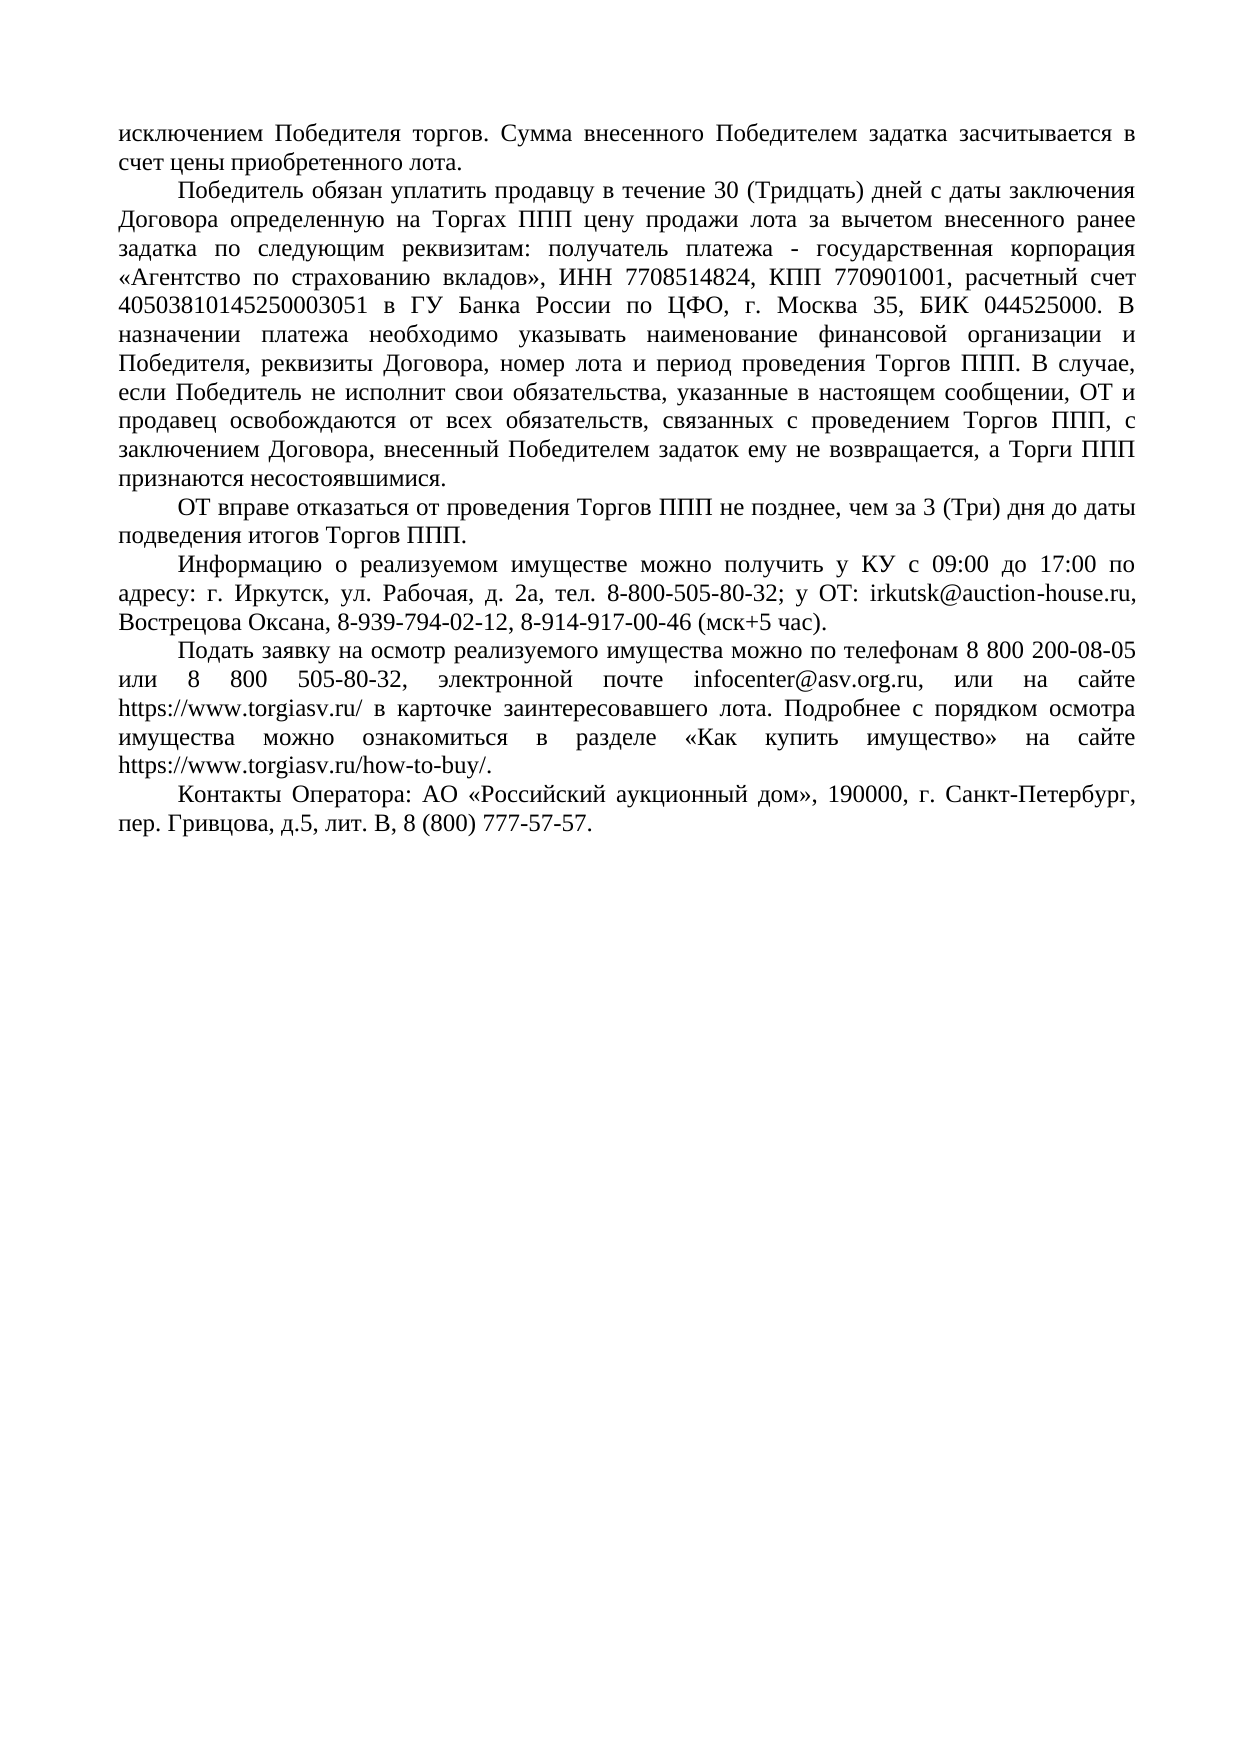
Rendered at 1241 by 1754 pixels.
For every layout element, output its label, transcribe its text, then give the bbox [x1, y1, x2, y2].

text Подать заявку на осмотр реализуемого имущества можно по телефонам 8 800 200-08-05 или 8 800 505-80-32, электронной почте infocenter@asv.org.ru, или на сайте https://www.torgiasv.ru/ в карточке заинтересовавшего лота. Подробнее с порядком осмотра имущества можно ознакомиться в разделе «Как купить имущество» на сайте https://www.torgiasv.ru/how-to-buy/. [118, 636, 1137, 779]
text Информацию о реализуемом имуществе можно получить у КУ с 09:00 до 17:00 по адресу: г. Иркутск, ул. Рабочая, д. 2а, тел. 8-800-505-80-32; у ОТ: irkutsk@auction-house.ru, Вострецова Оксана, 8-939-794-02-12, 8-914-917-00-46 (мск+5 час). [118, 549, 1137, 636]
text Победитель обязан уплатить продавцу в течение 30 (Тридцать) дней с даты заключения Договора определенную на Торгах ППП цену продажи лота за вычетом внесенного ранее задатка по следующим реквизитам: получатель платежа - государственная корпорация «Агентство по страхованию вкладов», ИНН 7708514824, КПП 770901001, расчетный счет 40503810145250003051 в ГУ Банка России по ЦФО, г. Москва 35, БИК 044525000. В назначении платежа необходимо указывать наименование финансовой организации и Победителя, реквизиты Договора, номер лота и период проведения Торгов ППП. В случае, если Победитель не исполнит свои обязательства, указанные в настоящем сообщении, ОТ и продавец освобождаются от всех обязательств, связанных с проведением Торгов ППП, с заключением Договора, внесенный Победителем задаток ему не возвращается, а Торги ППП признаются несостоявшимися. [118, 176, 1137, 492]
text ОТ вправе отказаться от проведения Торгов ППП не позднее, чем за 3 (Три) дня до даты подведения итогов Торгов ППП. [118, 492, 1137, 549]
text Контакты Оператора: АО «Российский аукционный дом», 190000, г. Санкт-Петербург, пер. Гривцова, д.5, лит. В, 8 (800) 777-57-57. [118, 779, 1137, 837]
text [118, 118, 1137, 176]
